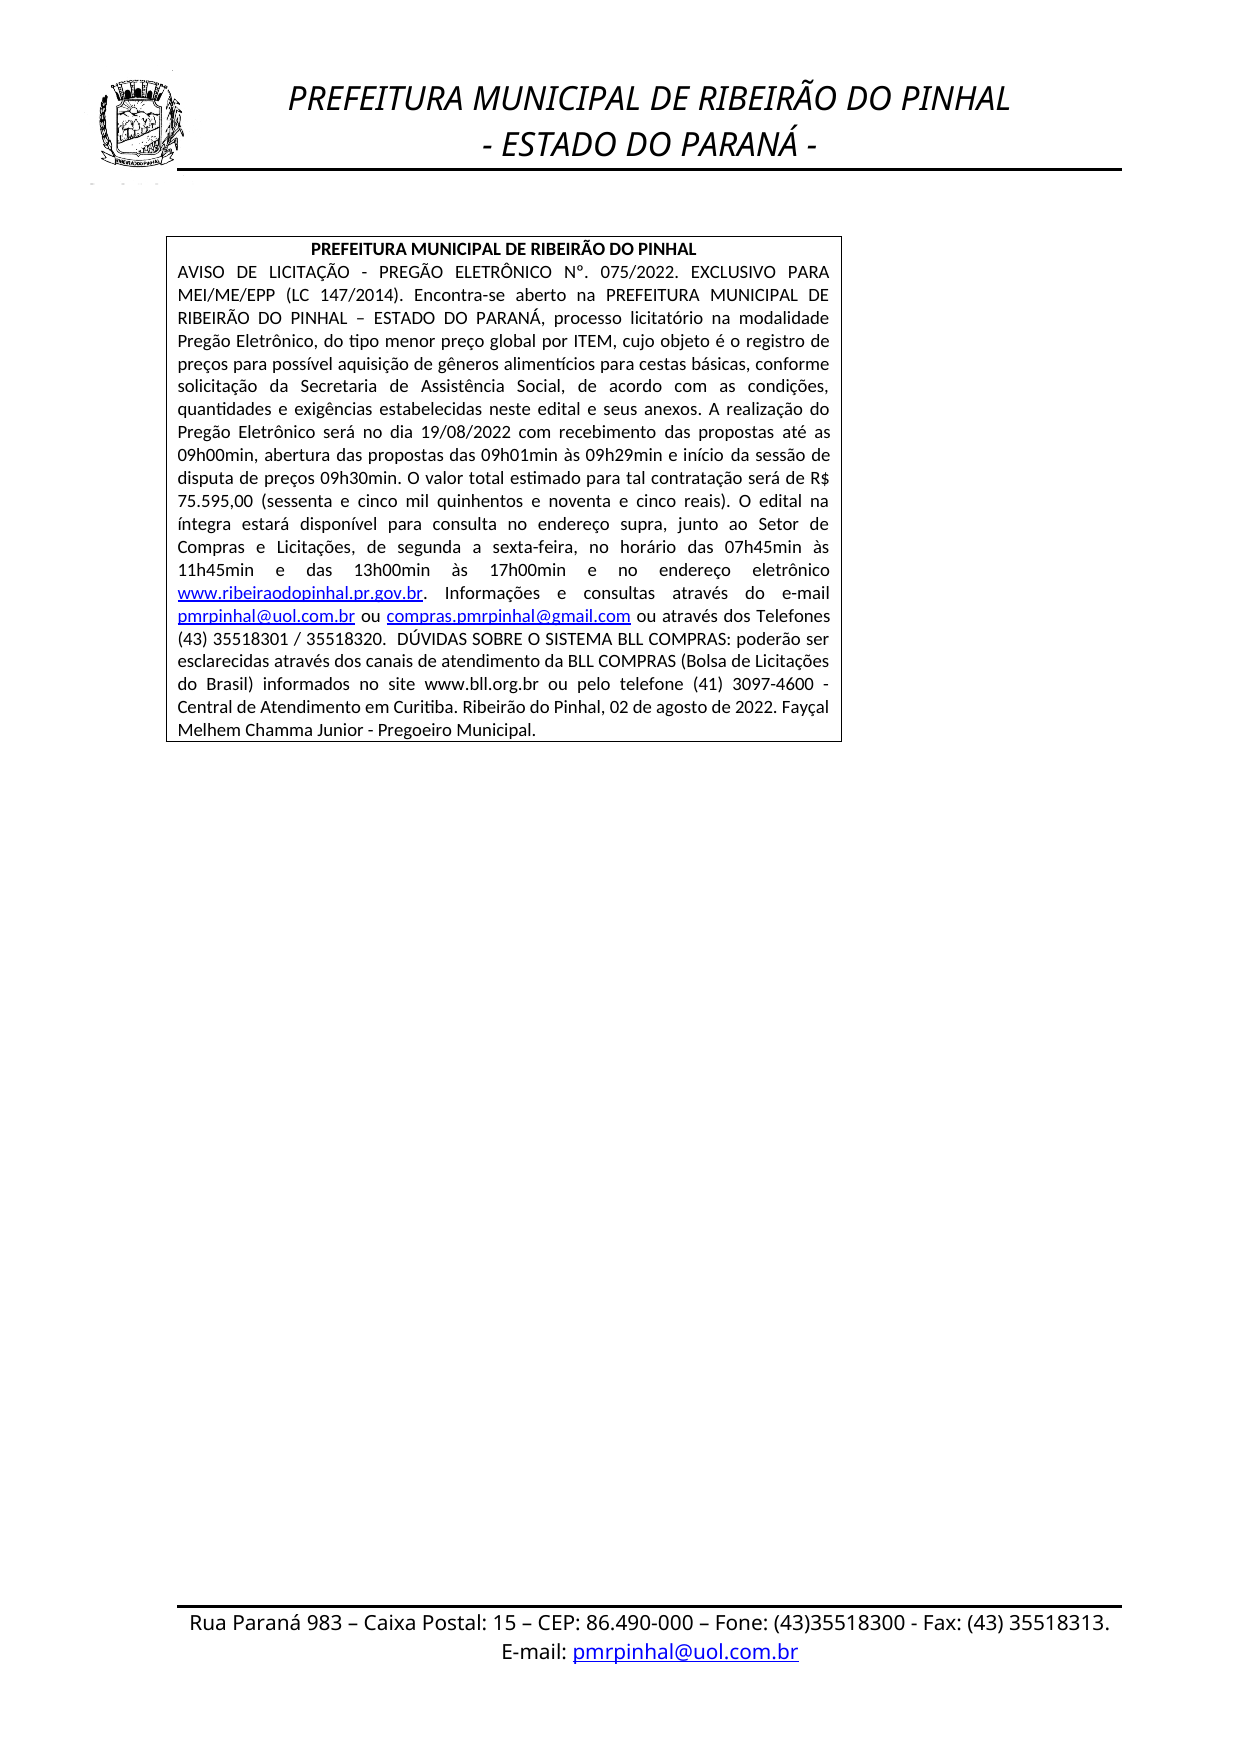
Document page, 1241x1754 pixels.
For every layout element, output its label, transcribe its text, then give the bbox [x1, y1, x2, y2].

picture [83, 65, 202, 185]
table_header PREFEITURA MUNICIPAL DE RIBEIRÃO DO PINHAL AVISO DE LICITAÇÃO - PREGÃO ELETRÔNICO Nº. 075/2022. EXCLUSIVO PARA MEI/ME/EPP (LC 147/2014). Encontra-se aberto na PREFEITURA MUNICIPAL DE RIBEIRÃO DO PINHAL – ESTADO DO PARANÁ, processo licitatório na modalidade Pregão Eletrônico, do tipo menor preço global por ITEM, cujo objeto é o registro de preços para possível aquisição de gêneros alimentícios para cestas básicas, conforme solicitação da Secretaria de Assistência Social, de acordo com as condições, quantidades e exigências estabelecidas neste edital e seus anexos. A realização do Pregão Eletrônico será no dia 19/08/2022 com recebimento das propostas até as 09h00min, abertura das propostas das 09h01min às 09h29min e início da sessão de disputa de preços 09h30min. O valor total estimado para tal contratação será de R$ 75.595,00 (sessenta e cinco mil quinhentos e noventa e cinco reais). O edital na íntegra estará disponível para consulta no endereço supra, junto ao Setor de Compras e Licitações, de segunda a sexta-feira, no horário das 07h45min às 11h45min e das 13h00min às 17h00min e no endereço eletrônico www.ribeiraodopinhal.pr.gov.br. Informações e consultas através do e-mail pmrpinhal@uol.com.br ou compras.pmrpinhal@gmail.com ou através dos Telefones (43) 35518301 / 35518320. DÚVIDAS SOBRE O SISTEMA BLL COMPRAS: poderão ser esclarecidas através dos canais de atendimento da BLL COMPRAS (Bolsa de Licitações do Brasil) informados no site www.bll.org.br ou pelo telefone (41) 3097-4600 - Central de Atendimento em Curitiba. Ribeirão do Pinhal, 02 de agosto de 2022. Fayçal Melhem Chamma Junior - Pregoeiro Municipal. [167, 237, 841, 741]
